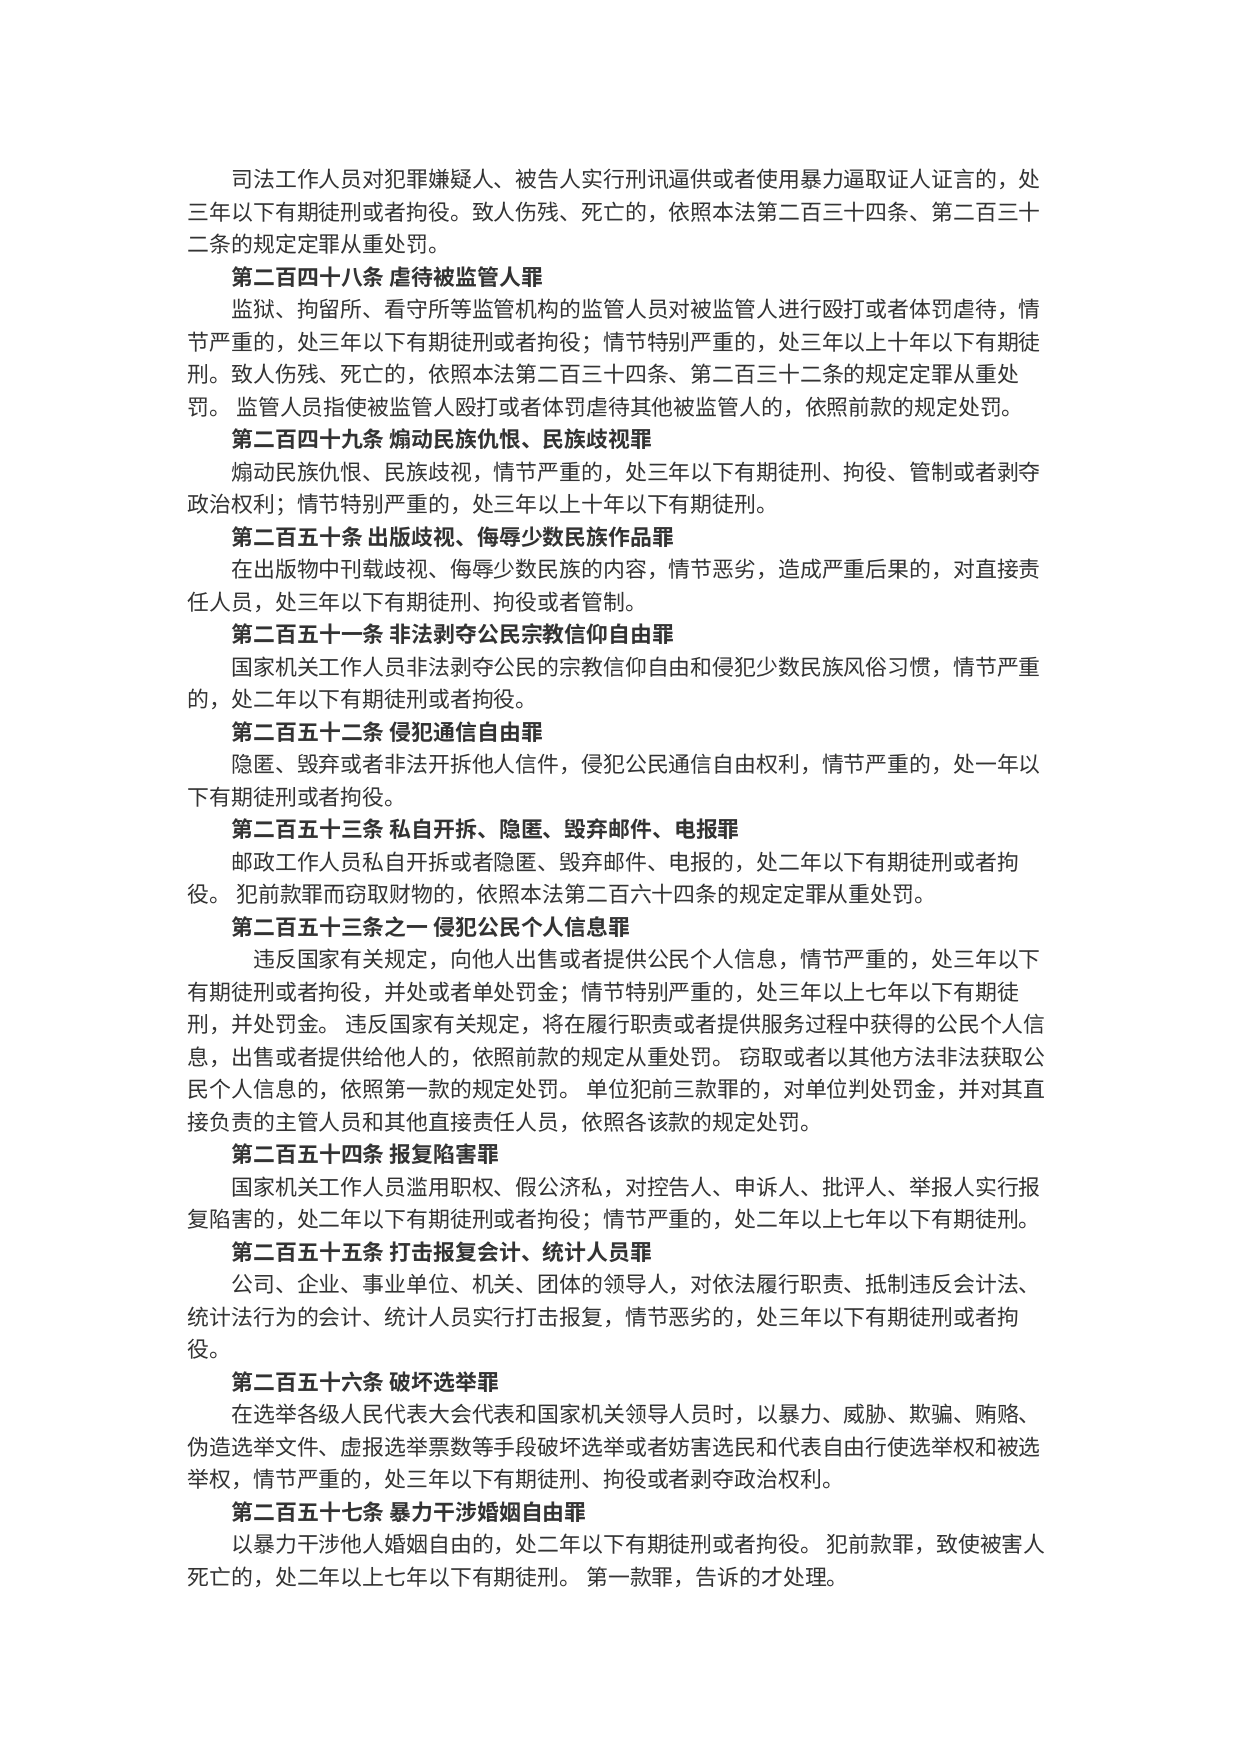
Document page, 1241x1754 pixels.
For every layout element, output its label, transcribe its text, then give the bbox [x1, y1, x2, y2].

text 第二百五十二条 侵犯通信自由罪 [187, 714, 1053, 747]
text 国家机关工作人员滥用职权、假公济私，对控告人、申诉人、批评人、举报人实行报复陷害的，处二年以下有期徒刑或者拘役；情节严重的，处二年以上七年以下有期徒刑。 [187, 1169, 1053, 1234]
text 监狱、拘留所、看守所等监管机构的监管人员对被监管人进行殴打或者体罚虐待，情节严重的，处三年以下有期徒刑或者拘役；情节特别严重的，处三年以上十年以下有期徒刑。致人伤残、死亡的，依照本法第二百三十四条、第二百三十二条的规定定罪从重处罚。 监管人员指使被监管人殴打或者体罚虐待其他被监管人的，依照前款的规定处罚。 [187, 292, 1053, 422]
text 第二百五十七条 暴力干涉婚姻自由罪 [187, 1494, 1053, 1527]
text 第二百五十一条 非法剥夺公民宗教信仰自由罪 [187, 617, 1053, 649]
text 第二百五十三条 私自开拆、隐匿、毁弃邮件、电报罪 [187, 812, 1053, 844]
text 违反国家有关规定，向他人出售或者提供公民个人信息，情节严重的，处三年以下有期徒刑或者拘役，并处或者单处罚金；情节特别严重的，处三年以上七年以下有期徒刑，并处罚金。 违反国家有关规定，将在履行职责或者提供服务过程中获得的公民个人信息，出售或者提供给他人的，依照前款的规定从重处罚。 窃取或者以其他方法非法获取公民个人信息的，依照第一款的规定处罚。 单位犯前三款罪的，对单位判处罚金，并对其直接负责的主管人员和其他直接责任人员，依照各该款的规定处罚。 [187, 942, 1053, 1137]
text 第二百五十五条 打击报复会计、统计人员罪 [187, 1234, 1053, 1267]
text 煽动民族仇恨、民族歧视，情节严重的，处三年以下有期徒刑、拘役、管制或者剥夺政治权利；情节特别严重的，处三年以上十年以下有期徒刑。 [187, 454, 1053, 519]
text 第二百五十六条 破坏选举罪 [187, 1364, 1053, 1397]
text 邮政工作人员私自开拆或者隐匿、毁弃邮件、电报的，处二年以下有期徒刑或者拘役。 犯前款罪而窃取财物的，依照本法第二百六十四条的规定定罪从重处罚。 [187, 844, 1053, 909]
text 第二百四十九条 煽动民族仇恨、民族歧视罪 [187, 422, 1053, 454]
text 在选举各级人民代表大会代表和国家机关领导人员时，以暴力、威胁、欺骗、贿赂、伪造选举文件、虚报选举票数等手段破坏选举或者妨害选民和代表自由行使选举权和被选举权，情节严重的，处三年以下有期徒刑、拘役或者剥夺政治权利。 [187, 1397, 1053, 1494]
text 司法工作人员对犯罪嫌疑人、被告人实行刑讯逼供或者使用暴力逼取证人证言的，处三年以下有期徒刑或者拘役。致人伤残、死亡的，依照本法第二百三十四条、第二百三十二条的规定定罪从重处罚。 [187, 162, 1053, 259]
text 以暴力干涉他人婚姻自由的，处二年以下有期徒刑或者拘役。 犯前款罪，致使被害人死亡的，处二年以上七年以下有期徒刑。 第一款罪，告诉的才处理。 [187, 1527, 1053, 1592]
text 第二百五十三条之一 侵犯公民个人信息罪 [187, 909, 1053, 942]
text 第二百五十四条 报复陷害罪 [187, 1137, 1053, 1169]
text 公司、企业、事业单位、机关、团体的领导人，对依法履行职责、抵制违反会计法、统计法行为的会计、统计人员实行打击报复，情节恶劣的，处三年以下有期徒刑或者拘役。 [187, 1267, 1053, 1364]
text 在出版物中刊载歧视、侮辱少数民族的内容，情节恶劣，造成严重后果的，对直接责任人员，处三年以下有期徒刑、拘役或者管制。 [187, 552, 1053, 617]
text 第二百五十条 出版歧视、侮辱少数民族作品罪 [187, 519, 1053, 552]
text 第二百四十八条 虐待被监管人罪 [187, 259, 1053, 292]
text 国家机关工作人员非法剥夺公民的宗教信仰自由和侵犯少数民族风俗习惯，情节严重的，处二年以下有期徒刑或者拘役。 [187, 649, 1053, 714]
text 隐匿、毁弃或者非法开拆他人信件，侵犯公民通信自由权利，情节严重的，处一年以下有期徒刑或者拘役。 [187, 747, 1053, 812]
